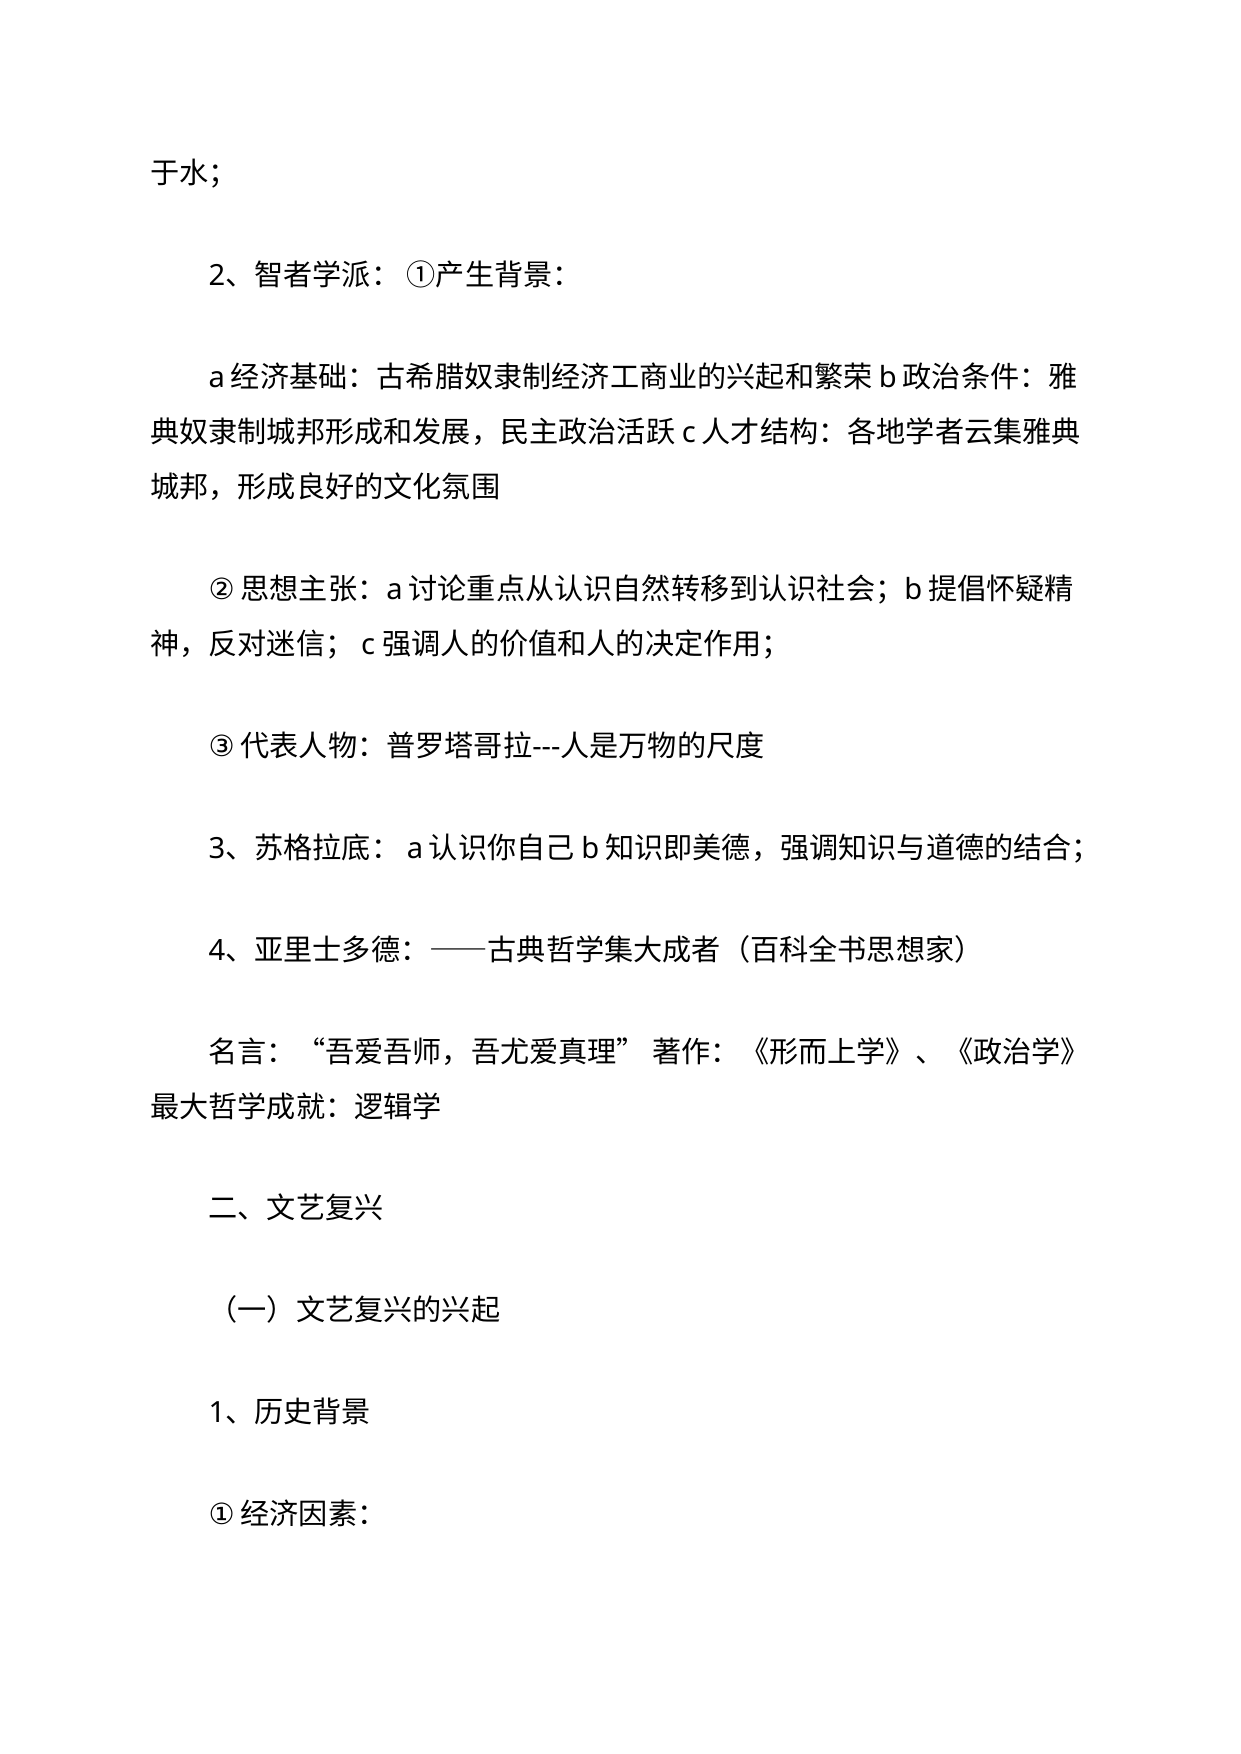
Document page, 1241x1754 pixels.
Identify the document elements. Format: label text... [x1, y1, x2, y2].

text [150, 150, 1090, 192]
text 4、亚里士多德：――古典哲学集大成者（百科全书思想家） [150, 926, 1090, 969]
text 二、文艺复兴 [150, 1185, 1090, 1227]
text （一）文艺复兴的兴起 [150, 1287, 1090, 1329]
text ②思想主张：a讨论重点从认识自然转移到认识社会；b提倡怀疑精神，反对迷信； c 强调人的价值和人的决定作用； [150, 566, 1090, 663]
text 2、智者学派： ①产生背景： [150, 252, 1090, 294]
text 名言：“吾爱吾师，吾尤爱真理” 著作：《形而上学》、《政治学》 最大哲学成就：逻辑学 [150, 1028, 1090, 1126]
text ③代表人物：普罗塔哥拉---人是万物的尺度 [150, 722, 1090, 765]
text ①经济因素： [150, 1491, 1090, 1533]
text a经济基础：古希腊奴隶制经济工商业的兴起和繁荣 b政治条件：雅典奴隶制城邦形成和发展，民主政治活跃 c人才结构：各地学者云集雅典城邦，形成良好的文化氛围 [150, 354, 1090, 506]
text 1、历史背景 [150, 1389, 1090, 1431]
text 3、苏格拉底： a认识你自己 b知识即美德，强调知识与道德的结合； [150, 824, 1090, 867]
